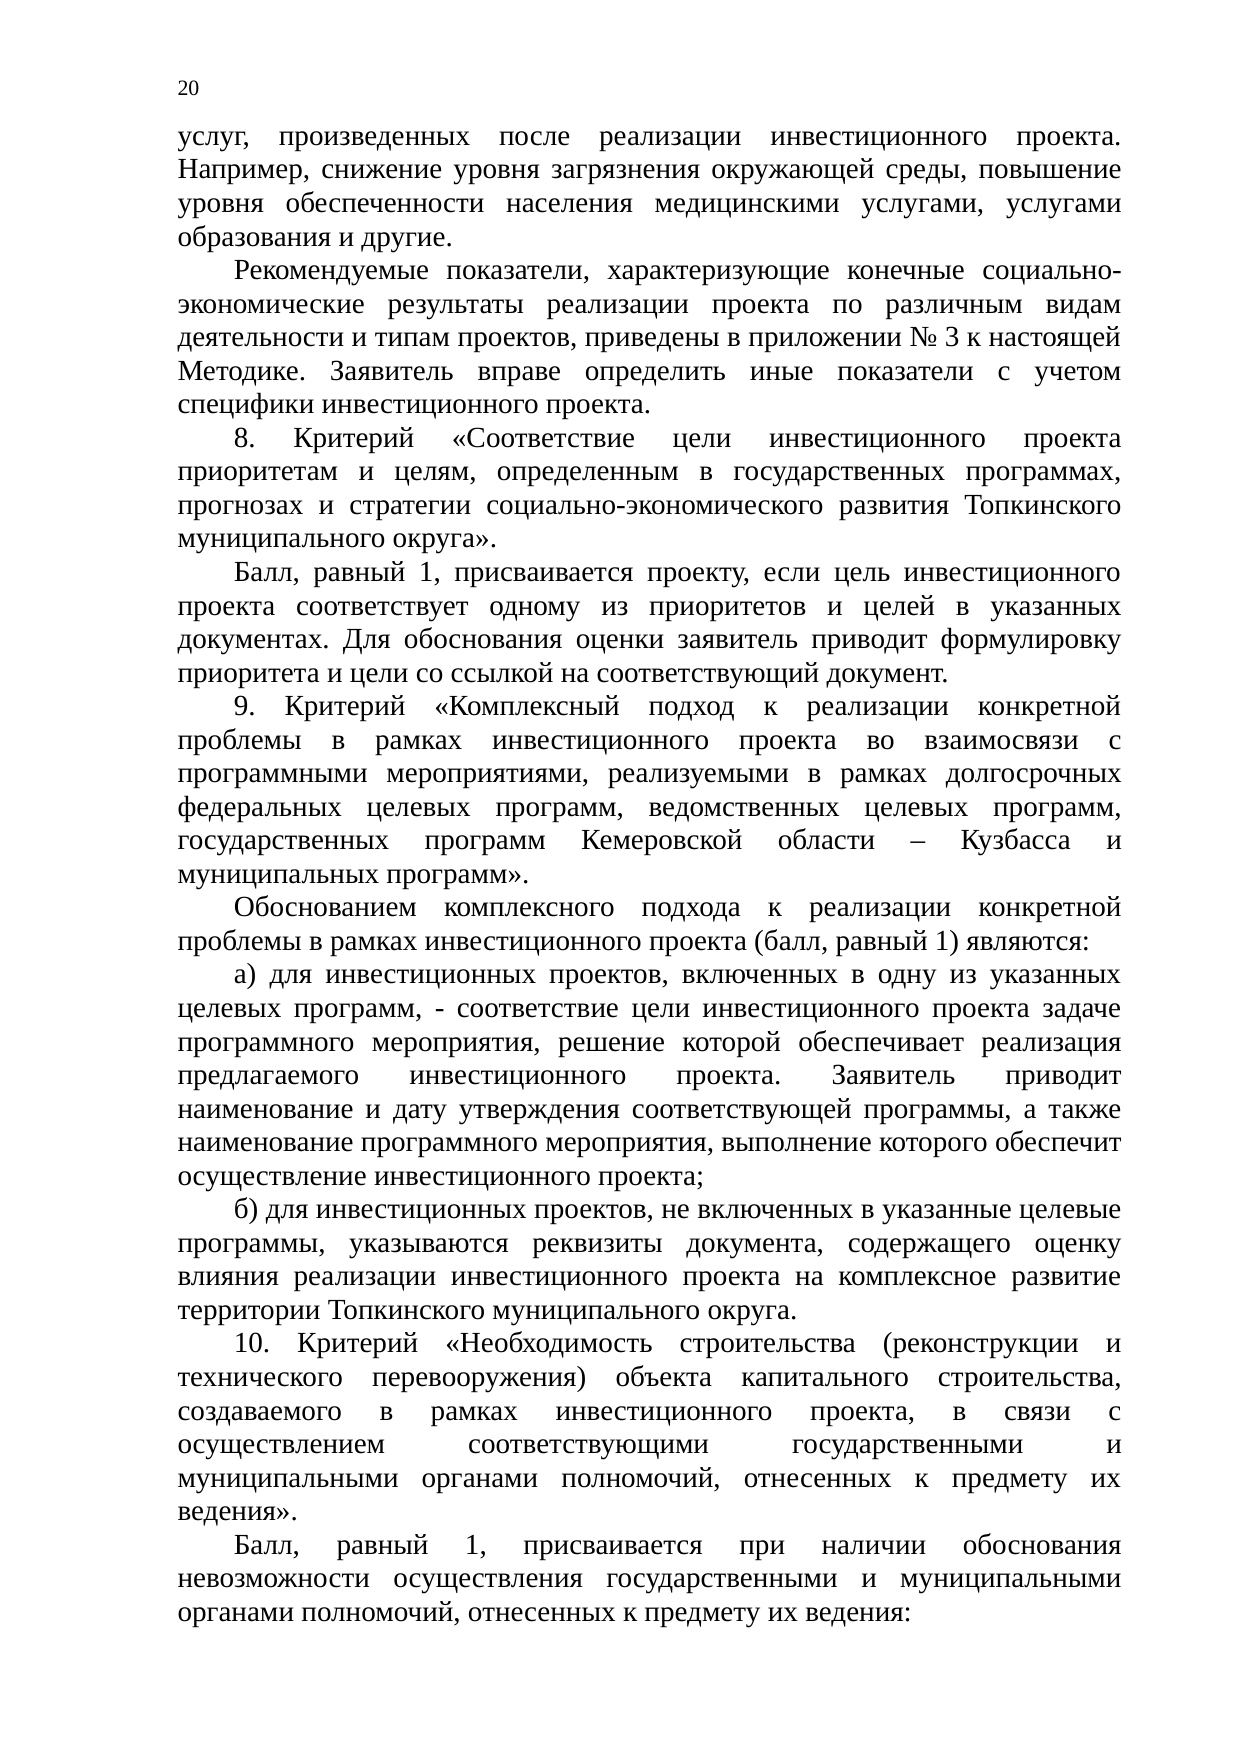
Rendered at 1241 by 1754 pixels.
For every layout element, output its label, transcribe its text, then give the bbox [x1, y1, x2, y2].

text б) для инвестиционных проектов, не включенных в указанные целевые программы, указываются реквизиты документа, содержащего оценку влияния реализации инвестиционного проекта на комплексное развитие территории Топкинского муниципального округа. [177, 1191, 1122, 1326]
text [177, 118, 1122, 252]
text Обоснованием комплексного подхода к реализации конкретной проблемы в рамках инвестиционного проекта (балл, равный 1) являются: [177, 889, 1122, 957]
text 10. Критерий «Необходимость строительства (реконструкции и технического перевооружения) объекта капитального строительства, создаваемого в рамках инвестиционного проекта, в связи с осуществлением соответствующими государственными и муниципальными органами полномочий, отнесенных к предмету их ведения». [177, 1326, 1122, 1527]
text Рекомендуемые показатели, характеризующие конечные социально-экономические результаты реализации проекта по различным видам деятельности и типам проектов, приведены в приложении № 3 к настоящей Методике. Заявитель вправе определить иные показатели с учетом специфики инвестиционного проекта. [177, 252, 1122, 420]
text а) для инвестиционных проектов, включенных в одну из указанных целевых программ, - соответствие цели инвестиционного проекта задаче программного мероприятия, решение которой обеспечивает реализация предлагаемого инвестиционного проекта. Заявитель приводит наименование и дату утверждения соответствующей программы, а также наименование программного мероприятия, выполнение которого обеспечит осуществление инвестиционного проекта; [177, 957, 1122, 1191]
text Балл, равный 1, присваивается при наличии обоснования невозможности осуществления государственными и муниципальными органами полномочий, отнесенных к предмету их ведения: [177, 1527, 1122, 1627]
text 8. Критерий «Соответствие цели инвестиционного проекта приоритетам и целям, определенным в государственных программах, прогнозах и стратегии социально-экономического развития Топкинского муниципального округа». [177, 420, 1122, 554]
text 9. Критерий «Комплексный подход к реализации конкретной проблемы в рамках инвестиционного проекта во взаимосвязи с программными мероприятиями, реализуемыми в рамках долгосрочных федеральных целевых программ, ведомственных целевых программ, государственных программ Кемеровской области – Кузбасса и муниципальных программ». [177, 688, 1122, 889]
text Балл, равный 1, присваивается проекту, если цель инвестиционного проекта соответствует одному из приоритетов и целей в указанных документах. Для обоснования оценки заявитель приводит формулировку приоритета и цели со ссылкой на соответствующий документ. [177, 554, 1122, 688]
